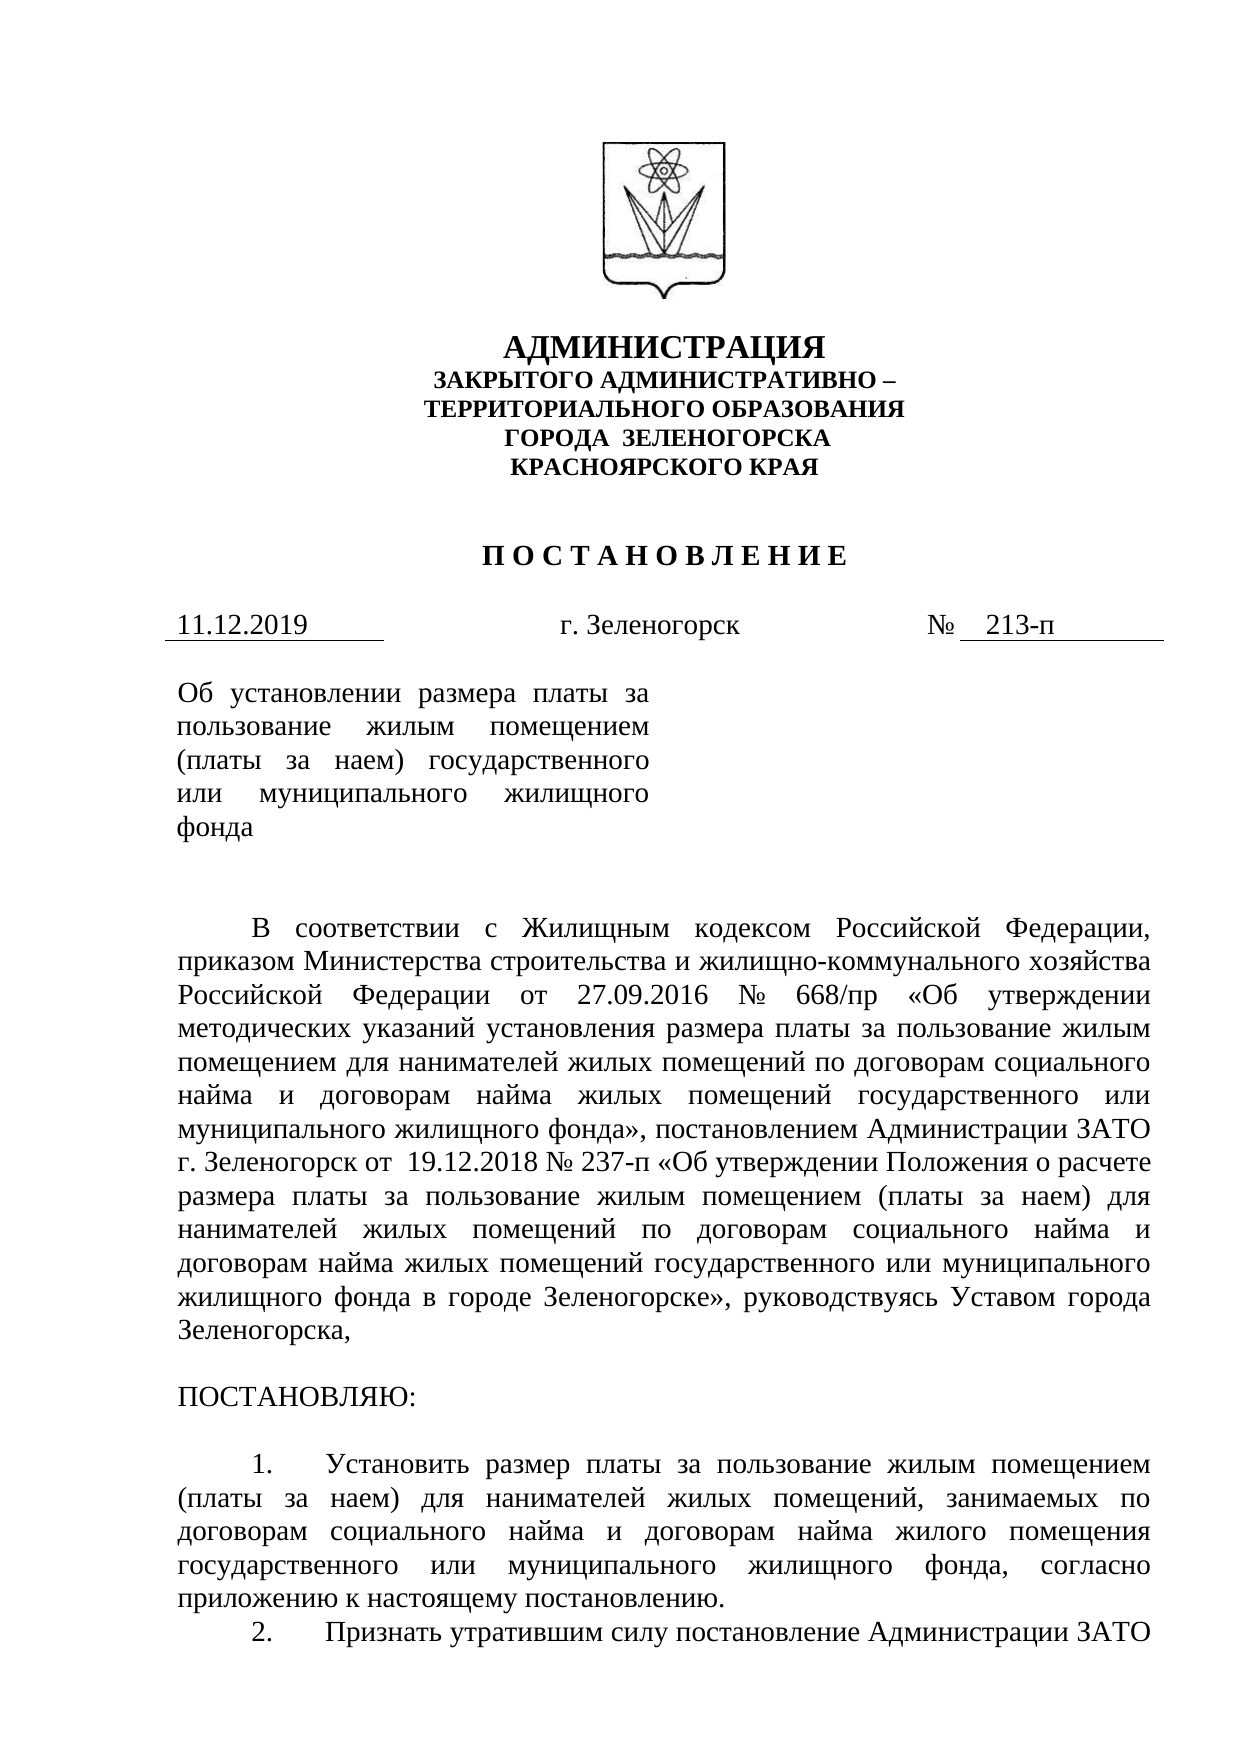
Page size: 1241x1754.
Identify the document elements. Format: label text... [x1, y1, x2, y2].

table_cell г. Зеленогорск [384, 571, 916, 640]
picture [602, 142, 727, 299]
table_cell Об установлении размера платы за пользование жилым помещением (платы за наем) государственного или муниципального жилищного фонда [165, 640, 664, 843]
text ПОСТАНОВЛЯЮ: [177, 1379, 1152, 1413]
table_cell № [916, 571, 960, 640]
table_cell 213-п [960, 571, 1163, 640]
table_header АДМИНИСТРАЦИЯ ЗАКРЫТОГО АДМИНИСТРАТИВНО – ТЕРРИТОРИАЛЬНОГО ОБРАЗОВАНИЯ ГОРОДА ЗЕЛЕНОГОРСКА КРАСНОЯРСКОГО КРАЯ П О С Т А Н О В Л Е Н И Е [165, 142, 1163, 571]
list Установить размер платы за пользование жилым помещением (платы за наем) для нанимателей жилых помещений, занимаемых по договорам социального найма и договорам найма жилого помещения государственного или муниципального жилищного фонда, согласно приложению к настоящему постановлению. [177, 1446, 1152, 1614]
text В соответствии с Жилищным кодексом Российской Федерации, приказом Министерства строительства и жилищно-коммунального хозяйства Российской Федерации от 27.09.2016 № 668/пр «Об утверждении методических указаний установления размера платы за пользование жилым помещением для нанимателей жилых помещений по договорам социального найма и договорам найма жилых помещений государственного или муниципального жилищного фонда», постановлением Администрации ЗАТО г. Зеленогорск от 19.12.2018 № 237-п «Об утверждении Положения о расчете размера платы за пользование жилым помещением (платы за наем) для нанимателей жилых помещений по договорам социального найма и договорам найма жилых помещений государственного или муниципального жилищного фонда в городе Зеленогорске», руководствуясь Уставом города Зеленогорска, [177, 910, 1152, 1346]
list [177, 1614, 1152, 1648]
table_cell 11.12.2019 [165, 571, 384, 640]
